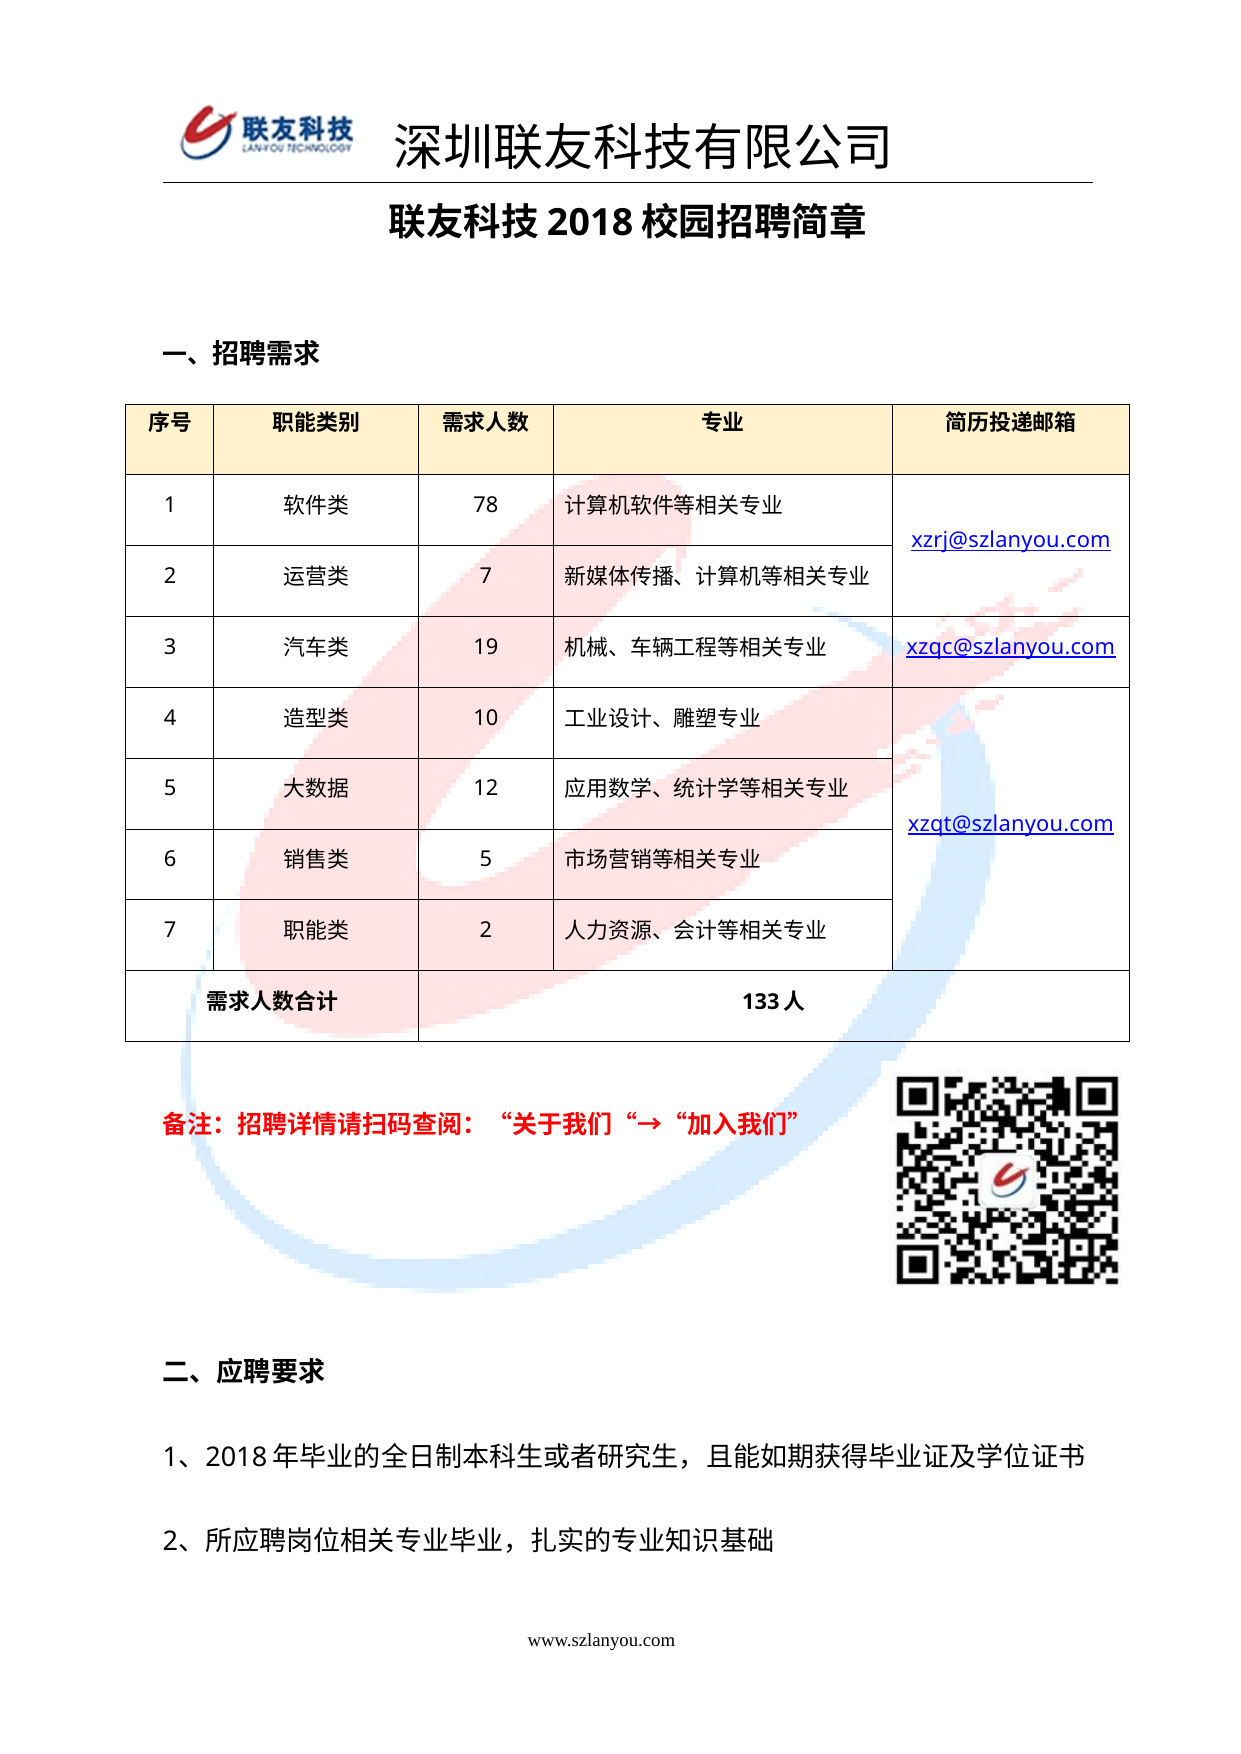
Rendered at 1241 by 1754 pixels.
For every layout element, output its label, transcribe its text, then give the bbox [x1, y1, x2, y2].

text 一、招聘需求 [162, 319, 1093, 384]
table_cell xzqt@szlanyou.com [893, 688, 1129, 970]
table_cell 机械、车辆工程等相关专业 [554, 617, 892, 687]
table_cell 5 [126, 759, 213, 828]
table_header 需求人数 [419, 405, 553, 474]
text 2、所应聘岗位相关专业毕业，扎实的专业知识基础 [162, 1506, 1093, 1571]
table_cell 大数据 [214, 759, 418, 828]
picture [879, 1061, 1133, 1298]
table_cell 1 [126, 475, 213, 545]
table_cell 人力资源、会计等相关专业 [554, 900, 892, 970]
text 1、2018年毕业的全日制本科生或者研究生，且能如期获得毕业证及学位证书 [162, 1422, 1093, 1487]
table_cell 市场营销等相关专业 [554, 830, 892, 899]
table_cell 2 [419, 900, 553, 970]
table_header 职能类别 [214, 405, 418, 474]
table_cell 汽车类 [214, 617, 418, 687]
table_header 专业 [554, 405, 892, 474]
table_cell 5 [419, 830, 553, 899]
table_cell 4 [126, 688, 213, 758]
table_cell 12 [419, 759, 553, 828]
text 二、应聘要求 [162, 1337, 1093, 1402]
table_header 简历投递邮箱 [893, 405, 1129, 474]
table_cell 工业设计、雕塑专业 [554, 688, 892, 758]
table_cell 7 [419, 546, 553, 616]
table_cell 133人 [419, 971, 1129, 1041]
table_cell 2 [126, 546, 213, 616]
table_cell 10 [419, 688, 553, 758]
table_cell 78 [419, 475, 553, 545]
table_cell 新媒体传播、计算机等相关专业 [554, 546, 892, 616]
table_cell 软件类 [214, 475, 418, 545]
table_cell 6 [126, 830, 213, 899]
table_cell 计算机软件等相关专业 [554, 475, 892, 545]
text 联友科技2018校园招聘简章 [162, 187, 1093, 252]
table_cell xzqc@szlanyou.com [893, 617, 1129, 687]
table_cell 运营类 [214, 546, 418, 616]
table_header 序号 [126, 405, 213, 474]
table_cell 应用数学、统计学等相关专业 [554, 759, 892, 828]
table_cell 销售类 [214, 830, 418, 899]
table_cell 需求人数合计 [126, 971, 418, 1041]
table_cell 19 [419, 617, 553, 687]
table_cell 造型类 [214, 688, 418, 758]
table_cell 7 [126, 900, 213, 970]
table_cell 3 [126, 617, 213, 687]
table_cell 职能类 [214, 900, 418, 970]
text 备注：招聘详情请扫码查阅：“关于我们“→“加入我们” [162, 1090, 879, 1155]
picture [162, 88, 375, 166]
table_cell xzrj@szlanyou.com [893, 475, 1129, 616]
